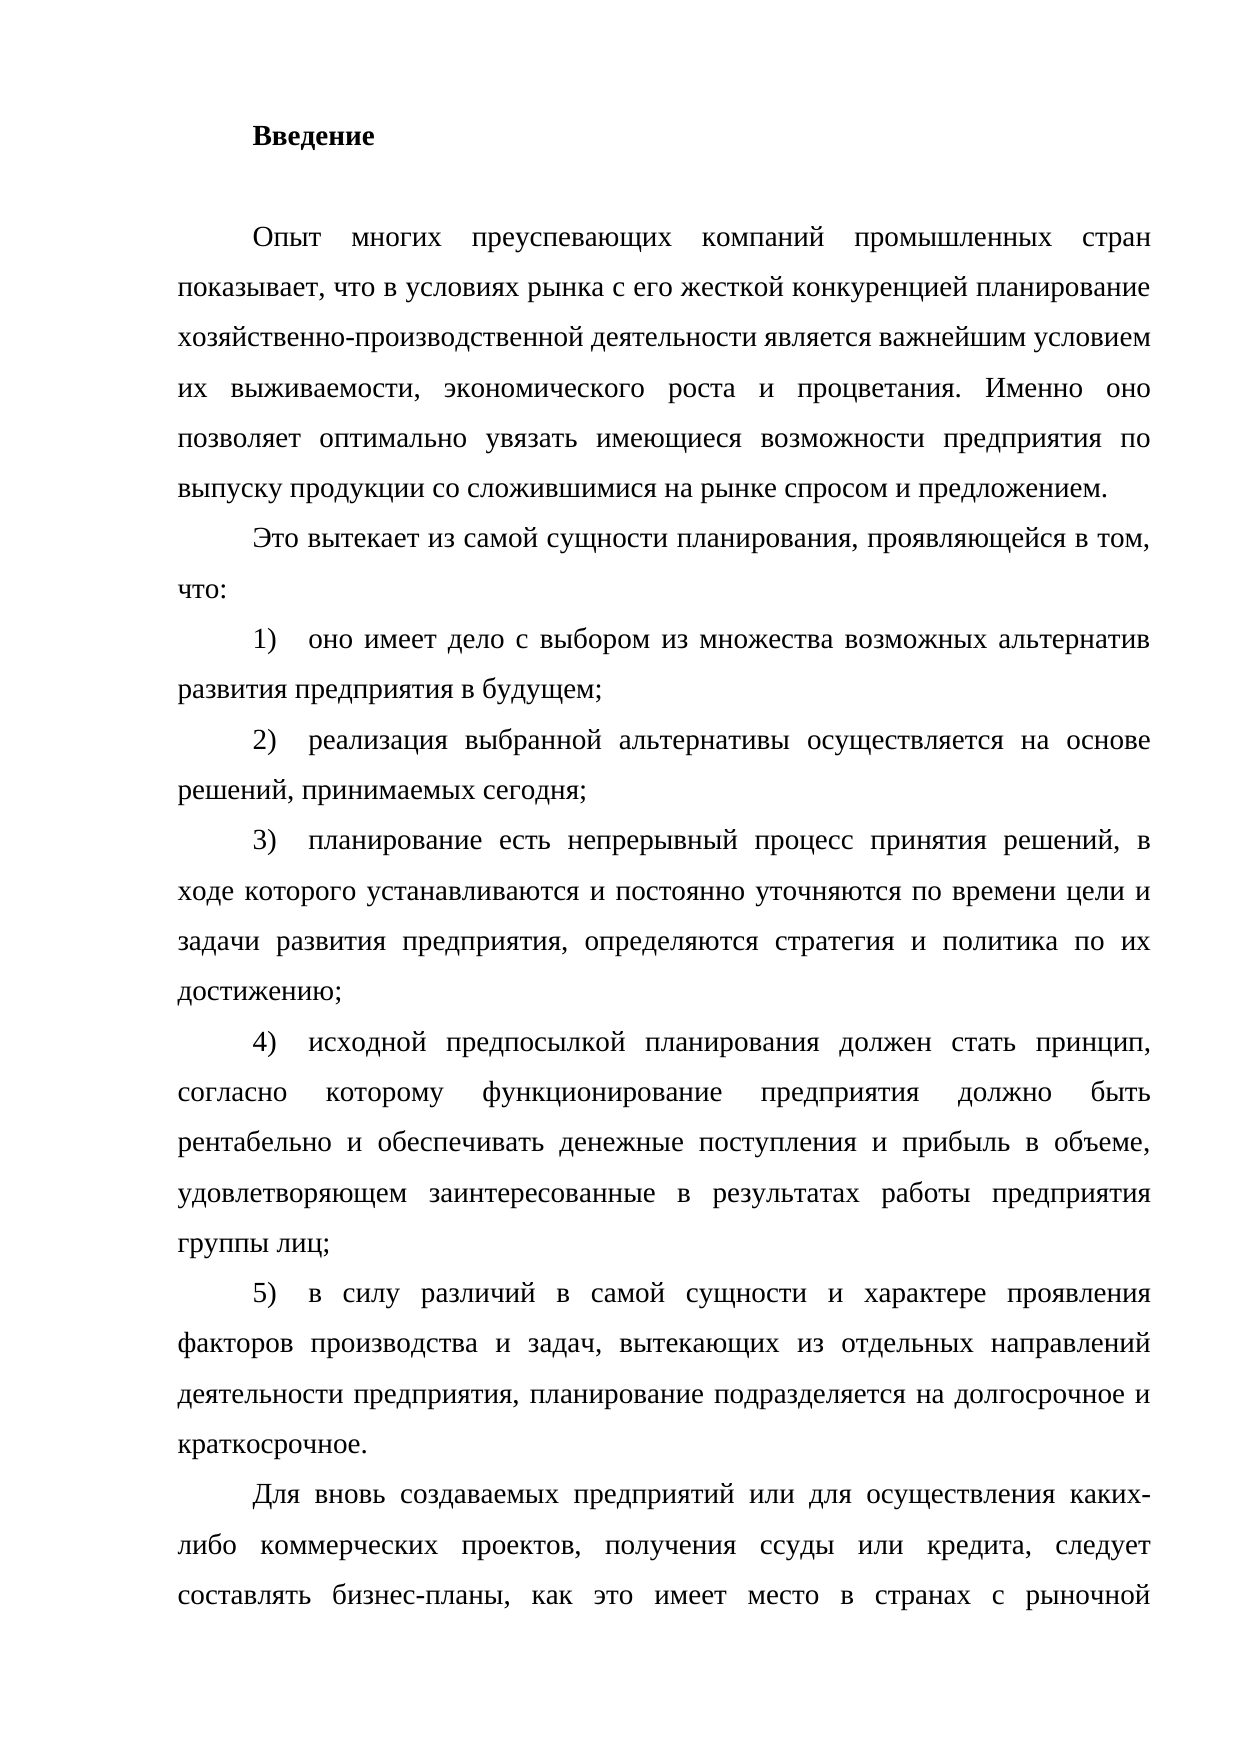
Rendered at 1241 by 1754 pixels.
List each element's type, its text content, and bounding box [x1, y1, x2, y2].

list реализация выбранной альтернативы осуществляется на основе решений, принимаемых сегодня; [177, 722, 1152, 806]
text Опыт многих преуспевающих компаний промышленных стран показывает, что в условиях рынка с его жесткой конкуренцией планирование хозяйственно-производственной деятельности является важнейшим условием их выживаемости, экономического роста и процветания. Именно оно позволяет оптимально увязать имеющиеся возможности предприятия по выпуску продукции со сложившимися на рынке спросом и предложением. [177, 219, 1152, 504]
list планирование есть непрерывный процесс принятия решений, в ходе которого устанавливаются и постоянно уточняются по времени цели и задачи развития предприятия, определяются стратегия и политика по их достижению; [177, 822, 1152, 1007]
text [177, 1477, 1152, 1611]
text Введение [177, 118, 1152, 152]
list в силу различий в самой сущности и характере проявления факторов производства и задач, вытекающих из отдельных направлений деятельности предприятия, планирование подразделяется на долгосрочное и краткосрочное. [177, 1275, 1152, 1460]
list исходной предпосылкой планирования должен стать принцип, согласно которому функционирование предприятия должно быть рентабельно и обеспечивать денежные поступления и прибыль в объеме, удовлетворяющем заинтересованные в результатах работы предприятия группы лиц; [177, 1024, 1152, 1258]
text Это вытекает из самой сущности планирования, проявляющейся в том, что: [177, 521, 1152, 604]
list оно имеет дело с выбором из множества возможных альтернатив развития предприятия в будущем; [177, 621, 1152, 705]
